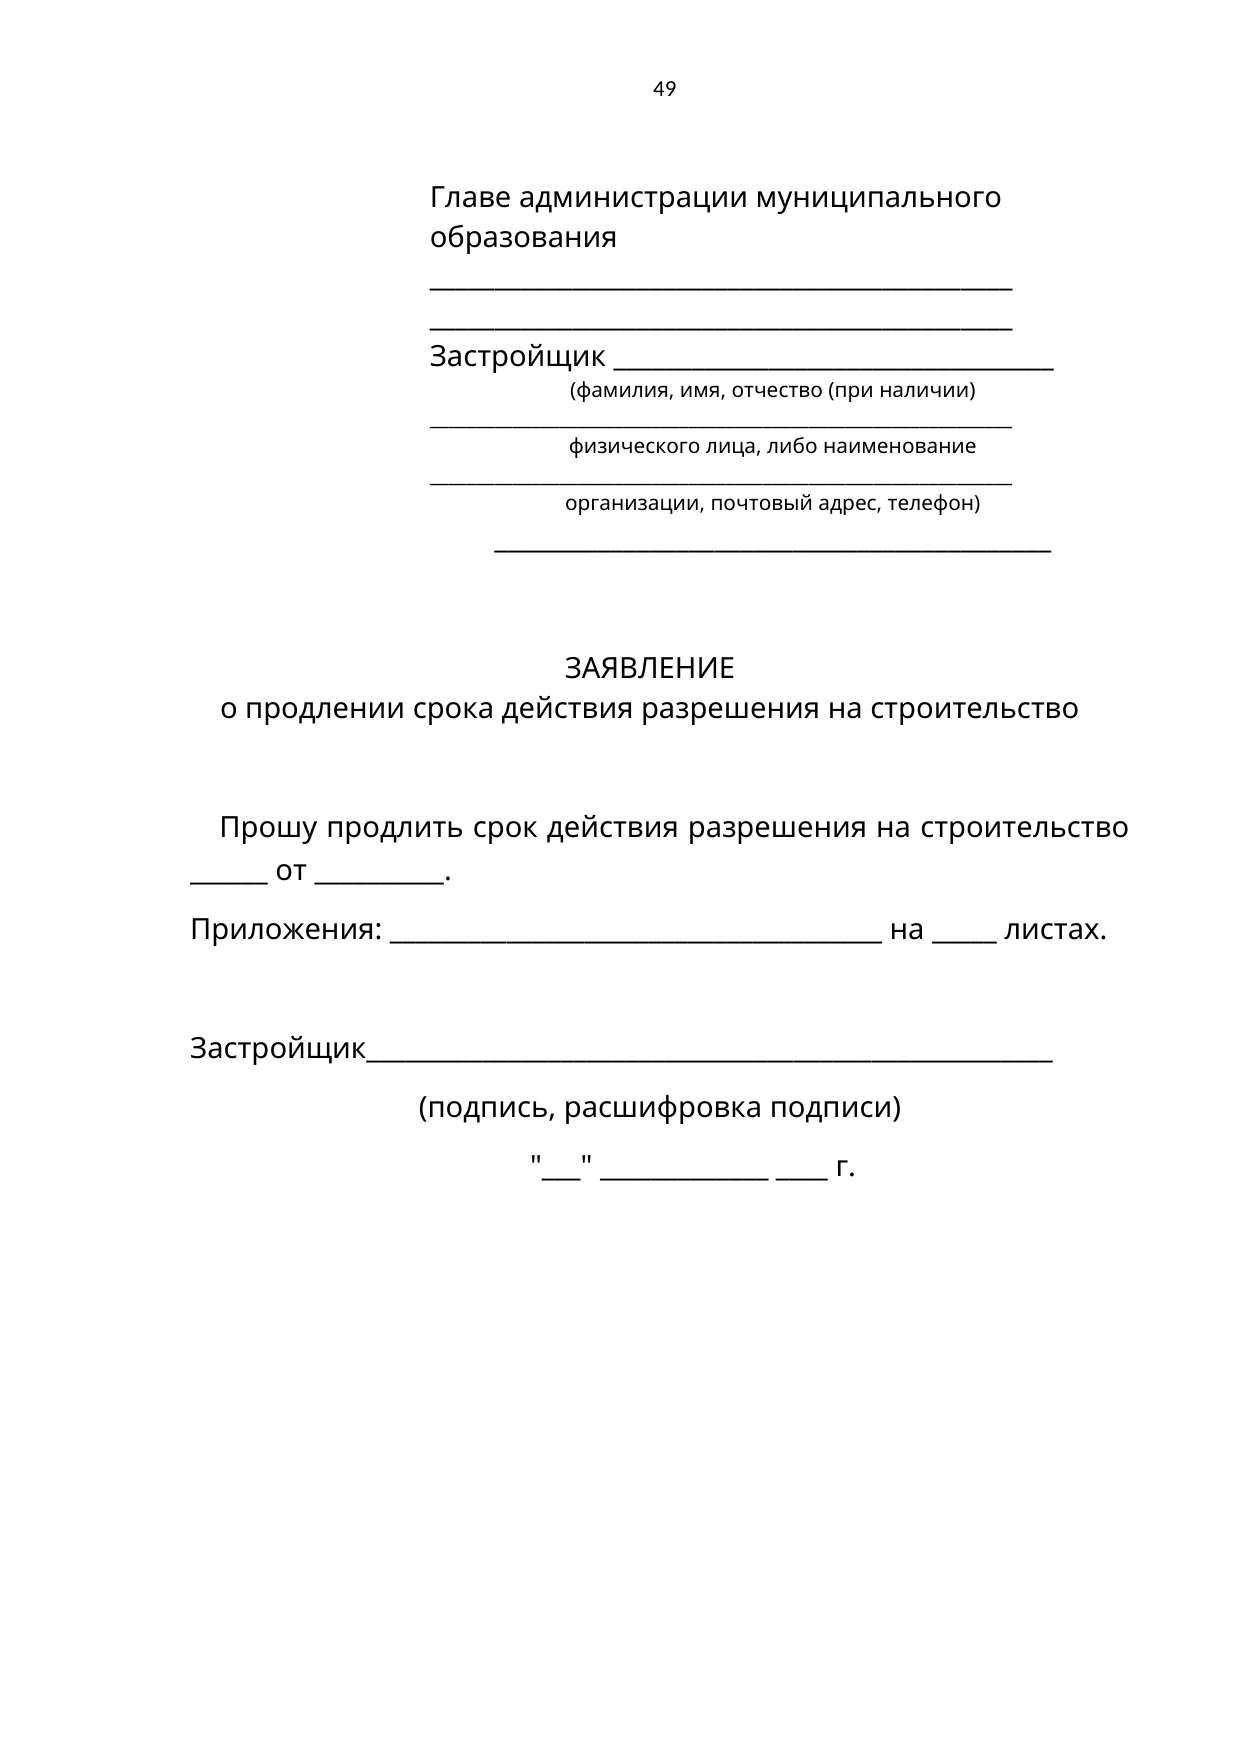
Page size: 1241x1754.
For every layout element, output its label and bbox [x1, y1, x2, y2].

table_cell [181, 126, 1122, 1651]
